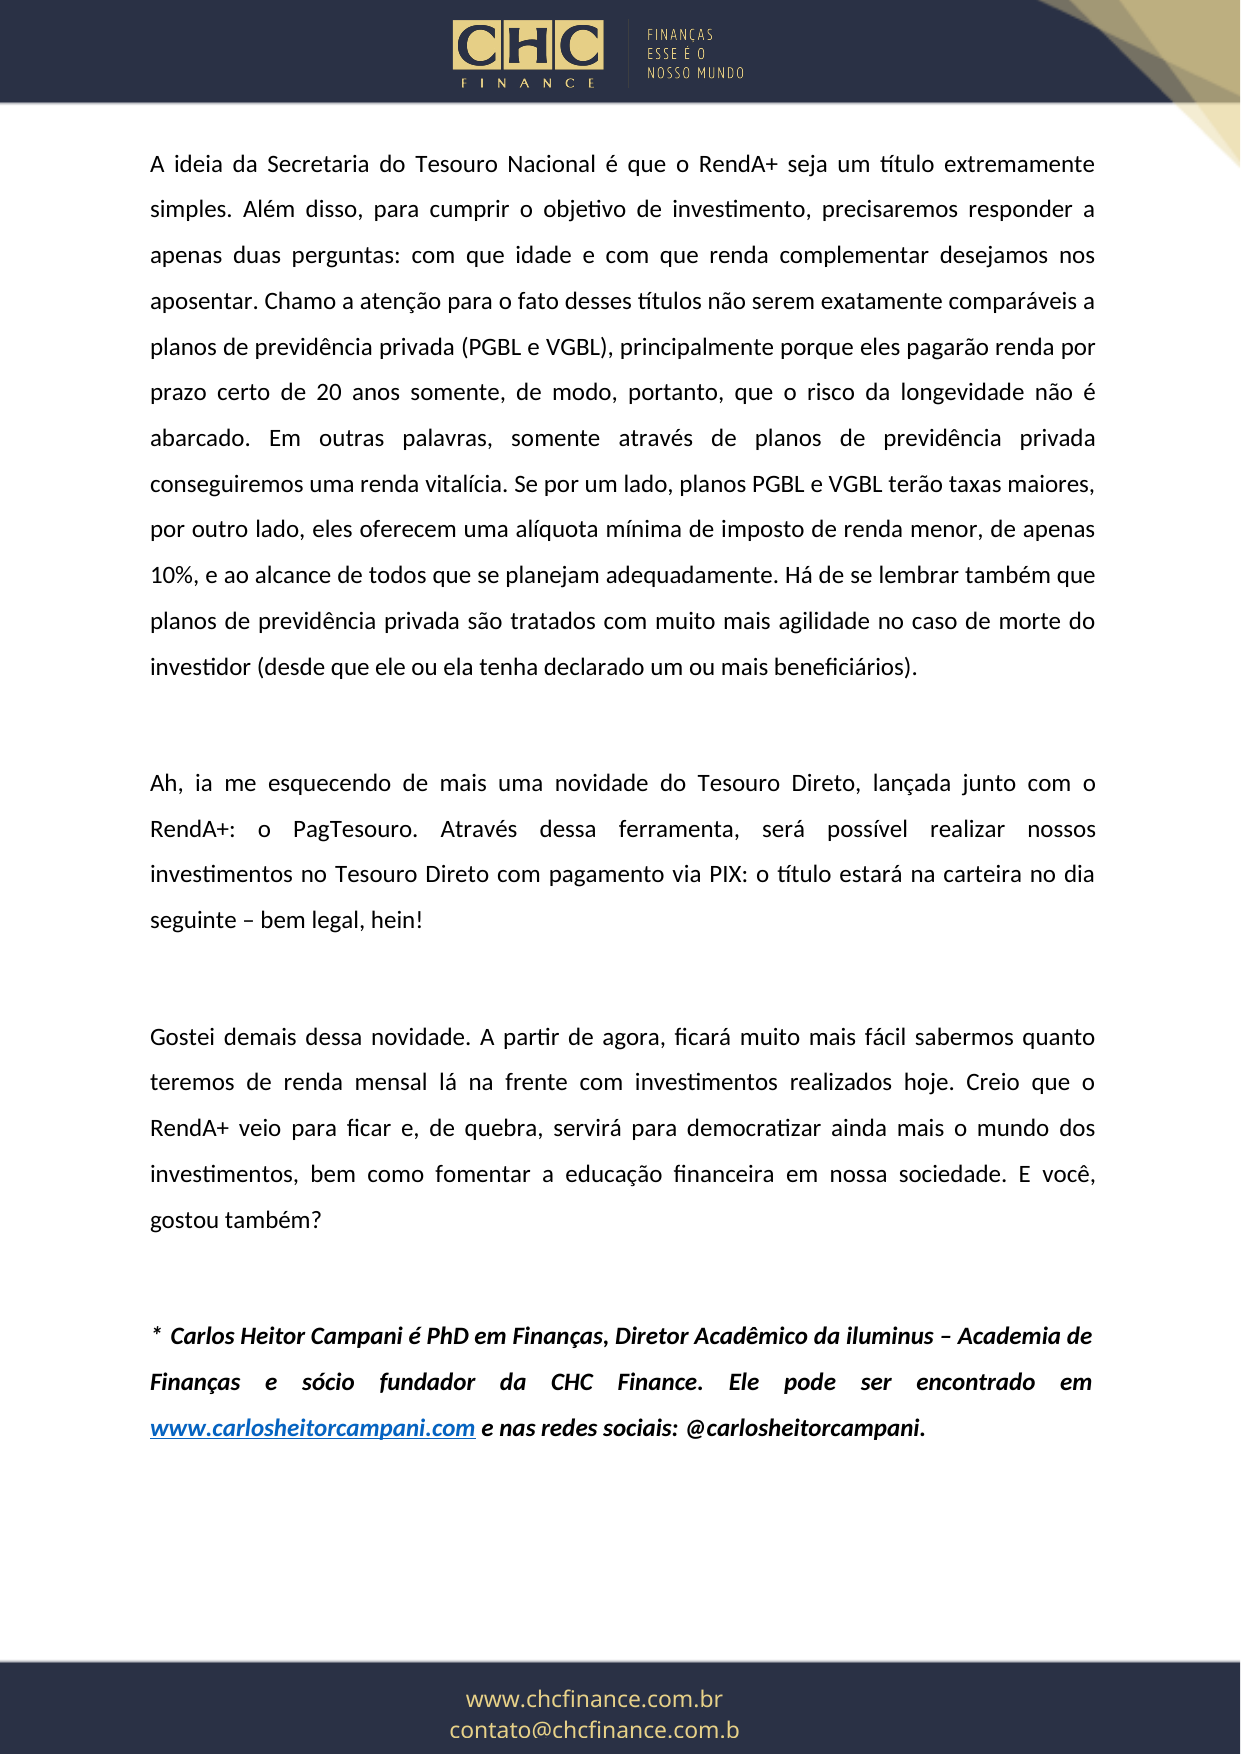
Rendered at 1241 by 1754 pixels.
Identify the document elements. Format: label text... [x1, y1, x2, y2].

picture [0, 0, 1241, 1754]
text A ideia da Secretaria do Tesouro Nacional é que o RendA+ seja um título extremamente simples. Além disso, para cumprir o objetivo de investimento, precisaremos responder a apenas duas perguntas: com que idade e com que renda complementar desejamos nos aposentar. Chamo a atenção para o fato desses títulos não serem exatamente comparáveis a planos de previdência privada (PGBL e VGBL), principalmente porque eles pagarão renda por prazo certo de 20 anos somente, de modo, portanto, que o risco da longevidade não é abarcado. Em outras palavras, somente através de planos de previdência privada conseguiremos uma renda vitalícia. Se por um lado, planos PGBL e VGBL terão taxas maiores, por outro lado, eles oferecem uma alíquota mínima de imposto de renda menor, de apenas 10%, e ao alcance de todos que se planejam adequadamente. Há de se lembrar também que planos de previdência privada são tratados com muito mais agilidade no caso de morte do investidor (desde que ele ou ela tenha declarado um ou mais beneficiários). [150, 148, 1097, 681]
text * Carlos Heitor Campani é PhD em Finanças, Diretor Acadêmico da iluminus – Academia de Finanças e sócio fundador da CHC Finance. Ele pode ser encontrado em www.carlosheitorcampani.com e nas redes sociais: @carlosheitorcampani. [150, 1320, 1097, 1442]
text Ah, ia me esquecendo de mais uma novidade do Tesouro Direto, lançada junto com o RendA+: o PagTesouro. Através dessa ferramenta, será possível realizar nossos investimentos no Tesouro Direto com pagamento via PIX: o título estará na carteira no dia seguinte – bem legal, hein! [150, 767, 1097, 935]
text Gostei demais dessa novidade. A partir de agora, ficará muito mais fácil sabermos quanto teremos de renda mensal lá na frente com investimentos realizados hoje. Creio que o RendA+ veio para ficar e, de quebra, servirá para democratizar ainda mais o mundo dos investimentos, bem como fomentar a educação financeira em nossa sociedade. E você, gostou também? [150, 1021, 1097, 1234]
